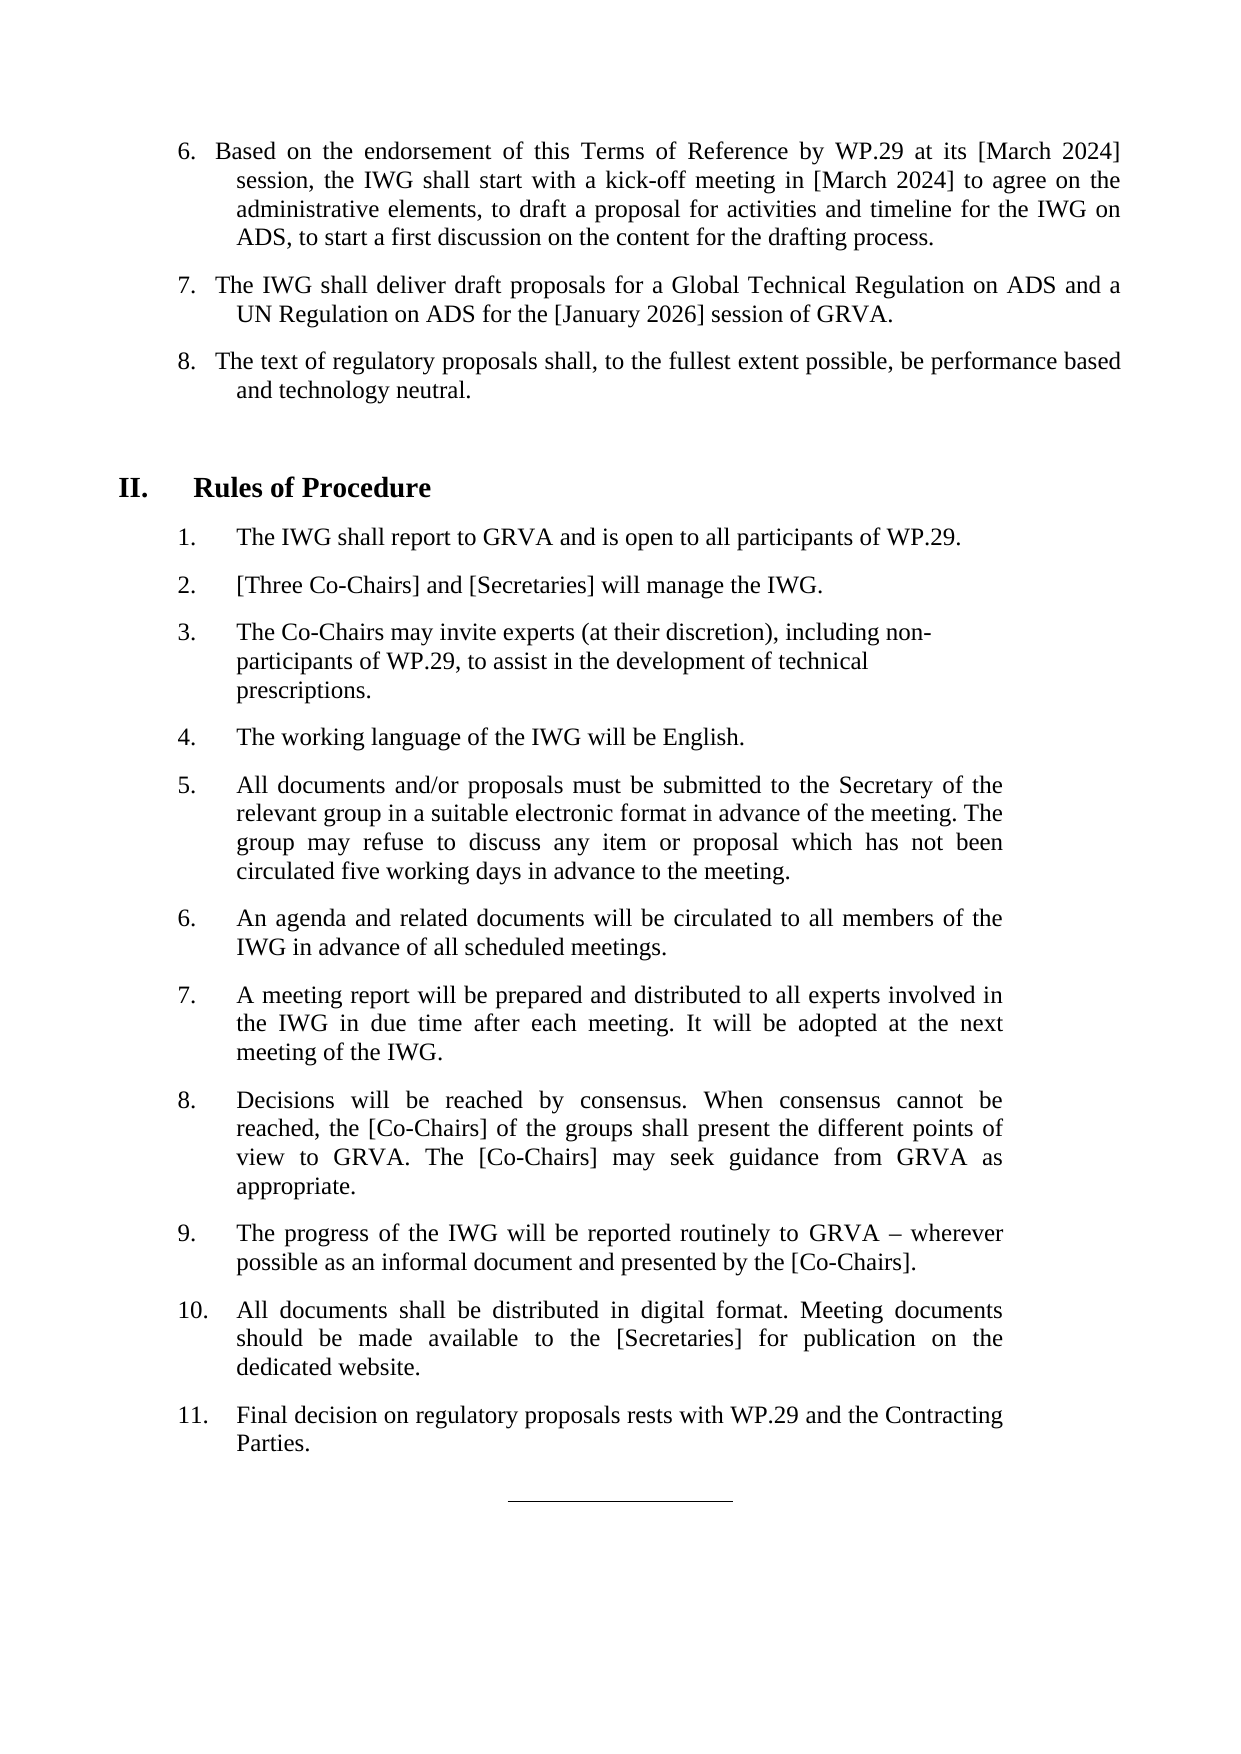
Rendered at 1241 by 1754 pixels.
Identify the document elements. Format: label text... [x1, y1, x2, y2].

text 2. [Three Co-Chairs] and [Secretaries] will manage the IWG. [177, 570, 1004, 598]
text 3. The Co-Chairs may invite experts (at their discretion), including non-participants of WP.29, to assist in the development of technical prescriptions. [177, 617, 1004, 703]
list The IWG shall deliver draft proposals for a Global Technical Regulation on ADS and a UN Regulation on ADS for the [January 2026] session of GRVA. [177, 270, 1122, 327]
text 10. All documents shall be distributed in digital format. Meeting documents should be made available to the [Secretaries] for publication on the dedicated website. [177, 1295, 1004, 1381]
text 1. The IWG shall report to GRVA and is open to all participants of WP.29. [177, 522, 1004, 551]
list Based on the endorsement of this Terms of Reference by WP.29 at its [March 2024] session, the IWG shall start with a kick-off meeting in [March 2024] to agree on the administrative elements, to draft a proposal for activities and timeline for the IWG on ADS, to start a first discussion on the content for the drafting process. [177, 136, 1122, 251]
text II. Rules of Procedure [118, 470, 1122, 503]
text 11. Final decision on regulatory proposals rests with WP.29 and the Contracting Parties. [177, 1400, 1004, 1457]
text 7. A meeting report will be prepared and distributed to all experts involved in the IWG in due time after each meeting. It will be adopted at the next meeting of the IWG. [177, 980, 1004, 1066]
text 9. The progress of the IWG will be reported routinely to GRVA – wherever possible as an informal document and presented by the [Co-Chairs]. [177, 1218, 1004, 1276]
text 8. Decisions will be reached by consensus. When consensus cannot be reached, the [Co-Chairs] of the groups shall present the different points of view to GRVA. The [Co-Chairs] may seek guidance from GRVA as appropriate. [177, 1085, 1004, 1200]
text 6. An agenda and related documents will be circulated to all members of the IWG in advance of all scheduled meetings. [177, 903, 1004, 961]
text 5. All documents and/or proposals must be submitted to the Secretary of the relevant group in a suitable electronic format in advance of the meeting. The group may refuse to discuss any item or proposal which has not been circulated five working days in advance to the meeting. [177, 770, 1004, 885]
list The text of regulatory proposals shall, to the fullest extent possible, be performance based and technology neutral. [177, 346, 1122, 404]
text 4. The working language of the IWG will be English. [177, 722, 1004, 751]
